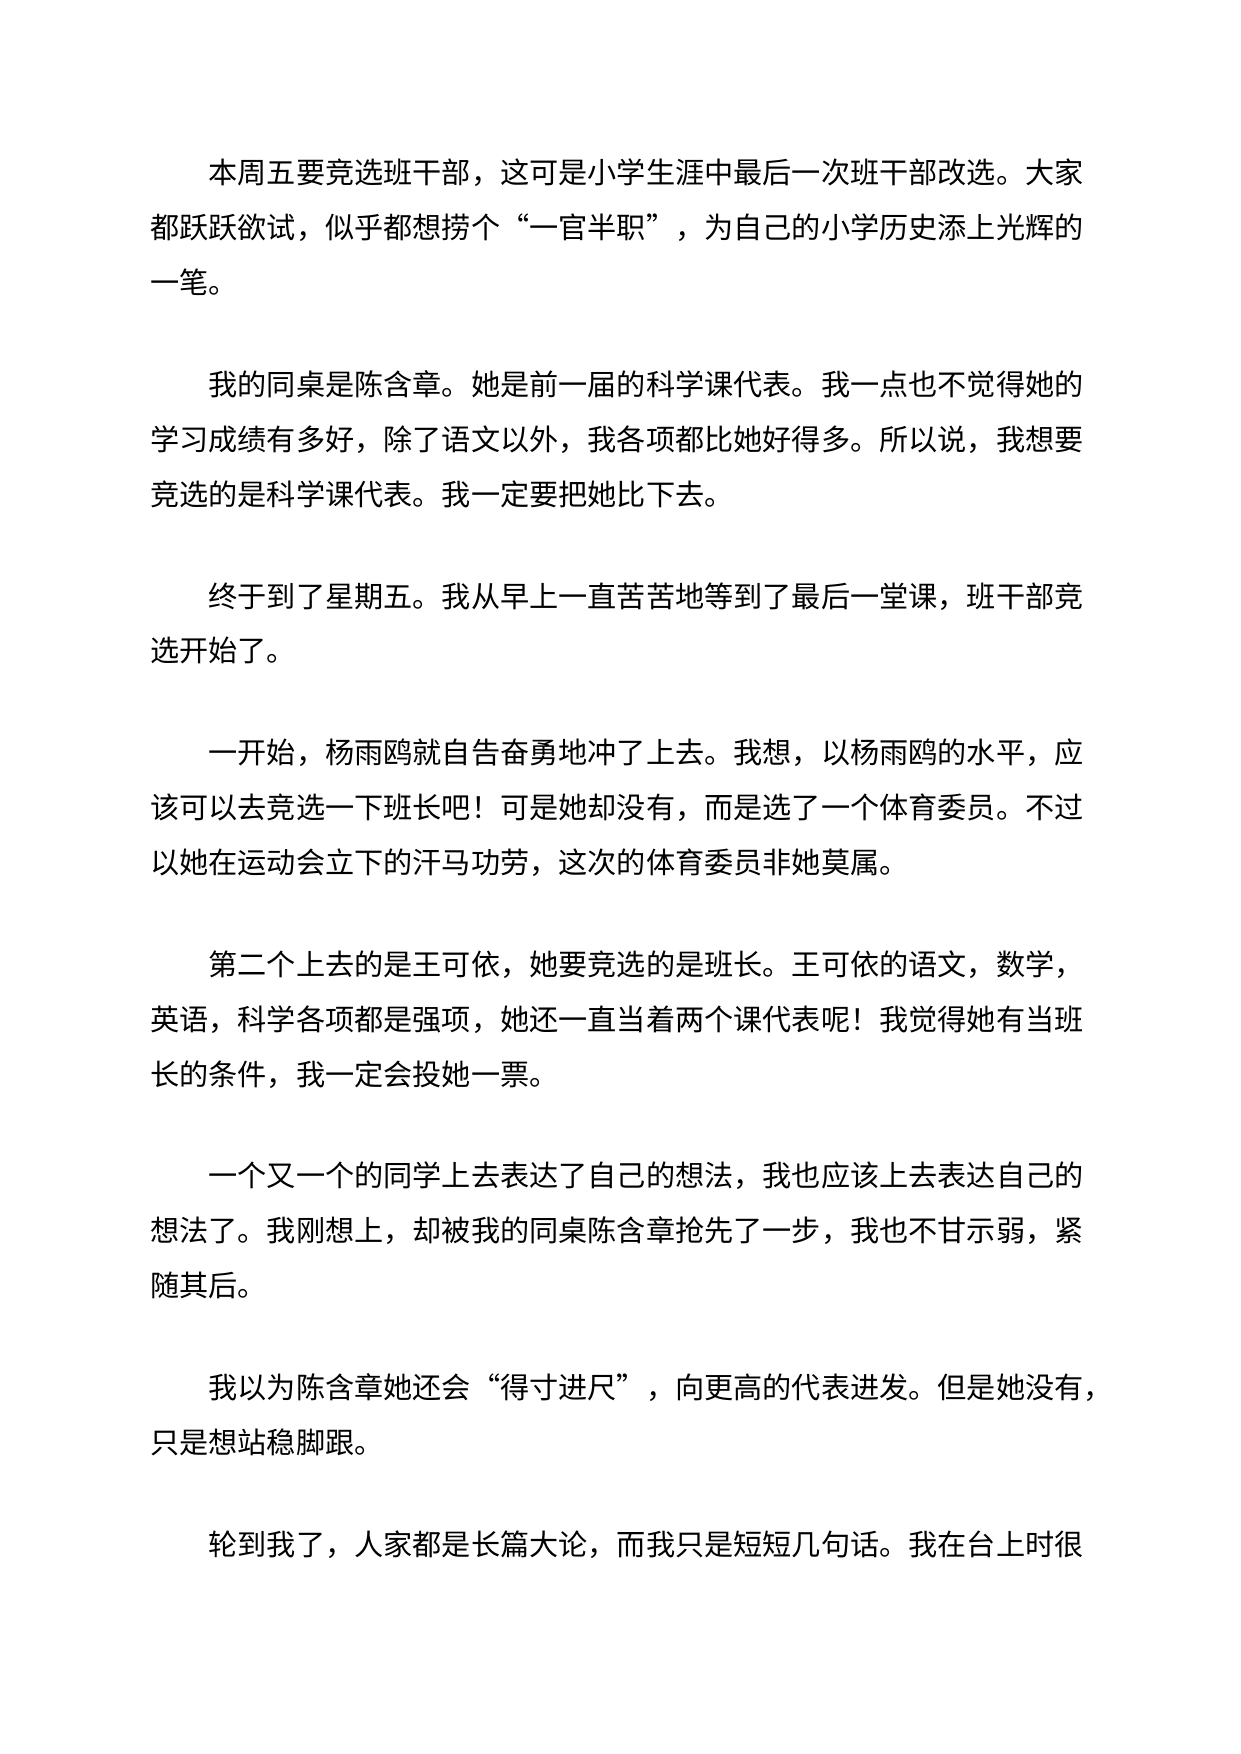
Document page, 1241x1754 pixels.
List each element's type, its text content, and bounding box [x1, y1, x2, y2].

text 终于到了星期五。我从早上一直苦苦地等到了最后一堂课，班干部竞选开始了。 [150, 573, 1090, 670]
text 一个又一个的同学上去表达了自己的想法，我也应该上去表达自己的想法了。我刚想上，却被我的同桌陈含章抢先了一步，我也不甘示弱，紧随其后。 [150, 1153, 1090, 1305]
text 本周五要竞选班干部，这可是小学生涯中最后一次班干部改选。大家都跃跃欲试，似乎都想捞个“一官半职”，为自己的小学历史添上光辉的一笔。 [150, 150, 1090, 302]
text 我的同桌是陈含章。她是前一届的科学课代表。我一点也不觉得她的学习成绩有多好，除了语文以外，我各项都比她好得多。所以说，我想要竞选的是科学课代表。我一定要把她比下去。 [150, 362, 1090, 514]
text 一开始，杨雨鸥就自告奋勇地冲了上去。我想，以杨雨鸥的水平，应该可以去竞选一下班长吧！可是她却没有，而是选了一个体育委员。不过以她在运动会立下的汗马功劳，这次的体育委员非她莫属。 [150, 730, 1090, 882]
text 我以为陈含章她还会“得寸进尺”，向更高的代表进发。但是她没有，只是想站稳脚跟。 [150, 1364, 1090, 1462]
text 第二个上去的是王可依，她要竞选的是班长。王可依的语文，数学，英语，科学各项都是强项，她还一直当着两个课代表呢！我觉得她有当班长的条件，我一定会投她一票。 [150, 941, 1090, 1093]
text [150, 1521, 1090, 1563]
